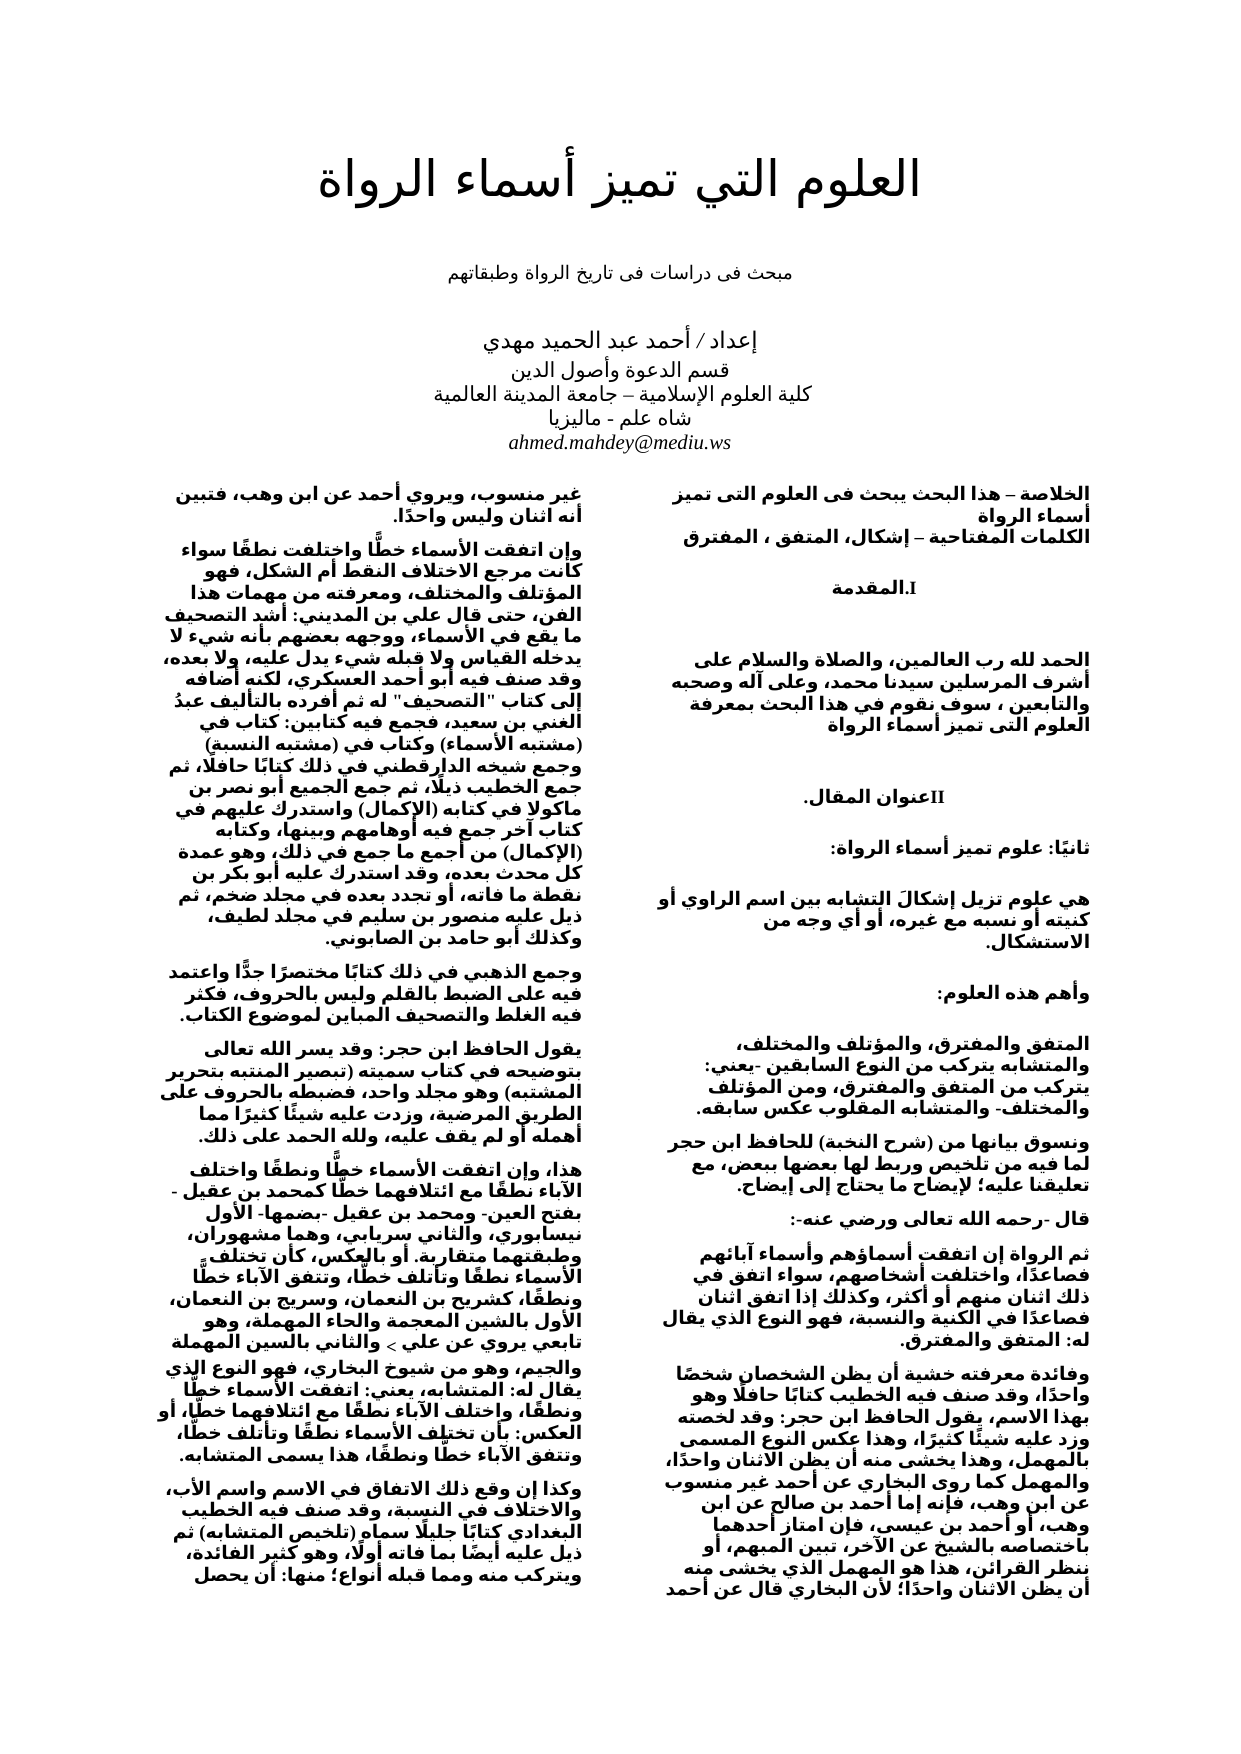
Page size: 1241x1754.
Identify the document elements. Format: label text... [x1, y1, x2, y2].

text وإن اتفقت الأسماء خطًّا واختلفت نطقًا سواء كانت مرجع الاختلاف النقط أم الشكل، فهو المؤتلف والمختلف، ومعرفته من مهمات هذا الفن، حتى قال علي بن المديني: أشد التصحيف ما يقع في الأسماء، ووجهه بعضهم بأنه شيء لا يدخله القياس ولا قبله شيء يدل عليه، ولا بعده، وقد صنف فيه أبو أحمد العسكري، لكنه أضافه إلى كتاب "التصحيف" له ثم أفرده بالتأليف عبدُ الغني بن سعيد، فجمع فيه كتابين: كتاب في (مشتبه الأسماء) وكتاب في (مشتبه النسبة) وجمع شيخه الدارقطني في ذلك كتابًا حافلًا، ثم جمع الخطيب ذيلًا، ثم جمع الجميع أبو نصر بن ماكولا في كتابه (الإكمال) واستدرك عليهم في كتاب آخر جمع فيه أوهامهم وبينها، وكتابه (الإكمال) من أجمع ما جمع في ذلك، وهو عمدة كل محدث بعده، وقد استدرك عليه أبو بكر بن نقطة ما فاته، أو تجدد بعده في مجلد ضخم، ثم ذيل عليه منصور بن سليم في مجلد لطيف، وكذلك أبو حامد بن الصابوني. [150, 539, 583, 948]
text .عنوان المقالII [658, 765, 1090, 808]
text ونسوق بيانها من (شرح النخبة) للحافظ ابن حجر لما فيه من تلخيص وربط لها بعضها ببعض، مع تعليقنا عليه؛ لإيضاح ما يحتاج إلى إيضاح. [658, 1131, 1090, 1196]
text شاه علم - ماليزيا [150, 406, 1090, 430]
text إعداد / أحمد عبد الحميد مهدي [150, 327, 1090, 354]
text ثانيًا: علوم تميز أسماء الرواة: [658, 837, 1090, 859]
text الخلاصة – هذا البحث يبحث فى العلوم التى تميز أسماء الرواة الكلمات المفتاحية – إشكال، المتفق ، المفترق [658, 483, 1090, 548]
text العلوم التي تميز أسماء الرواة [150, 150, 1090, 208]
text مبحث فى دراسات فى تاريخ الرواة وطبقاتهم [150, 238, 1090, 290]
text قال -رحمه الله تعالى ورضي عنه-: [658, 1208, 1090, 1230]
text المتفق والمفترق، والمؤتلف والمختلف، والمتشابه يتركب من النوع السابقين -يعني: يتركب من المتفق والمفترق، ومن المؤتلف والمختلف- والمتشابه المقلوب عكس سابقه. [658, 1032, 1090, 1119]
text وفائدة معرفته خشية أن يظن الشخصان شخصًا واحدًا، وقد صنف فيه الخطيب كتابًا حافلًا وهو بهذا الاسم، يقول الحافظ ابن حجر: وقد لخصته وزد عليه شيئًا كثيرًا، وهذا عكس النوع المسمى بالمهمل، وهذا يخشى منه أن يظن الاثنان واحدًا، والمهمل كما روى البخاري عن أحمد غير منسوب عن ابن وهب، فإنه إما أحمد بن صالح عن ابن وهب، أو أحمد بن عيسى، فإن امتاز أحدهما باختصاصه بالشيخ عن الآخر، تبين المبهم، أو ننظر القرائن، هذا هو المهمل الذي يخشى منه أن يظن الاثنان واحدًا؛ لأن البخاري قال عن أحمد غير منسوب، ويروي أحمد عن ابن وهب، فتبين أنه اثنان وليس واحدًا. [658, 1363, 1090, 1600]
text هي علوم تزيل إشكالَ التشابه بين اسم الراوي أو كنيته أو نسبه مع غيره، أو أي وجه من الاستشكال. [658, 888, 1090, 952]
text يقول الحافظ ابن حجر: وقد يسر الله تعالى بتوضيحه في كتاب سميته (تبصير المنتبه بتحرير المشتبه) وهو مجلد واحد، فضبطه بالحروف على الطريق المرضية، وزدت عليه شيئًا كثيرًا مما أهمله أو لم يقف عليه، ولله الحمد على ذلك. [150, 1038, 583, 1146]
text هذا، وإن اتفقت الأسماء خطًّا ونطقًا واختلف الآباء نطقًا مع ائتلافهما خطًّا كمحمد بن عقيل -بفتح العين- ومحمد بن عقيل -بضمها- الأول نيسابوري، والثاني سريابي، وهما مشهوران، وطبقتهما متقاربة. أو بالعكس، كأن تختلف الأسماء نطقًا وتأتلف خطًّا، وتتفق الآباء خطًّا ونطقًا، كشريح بن النعمان، وسريج بن النعمان، الأول بالشين المعجمة والحاء المهملة، وهو تابعي يروي عن علي > والثاني بالسين المهملة والجيم، وهو من شيوخ البخاري، فهو النوع الذي يقال له: المتشابه، يعني: اتفقت الأسماء خطًّا ونطقًا، واختلف الآباء نطقًا مع ائتلافهما خطًّا، أو العكس: بأن تختلف الأسماء نطقًا وتأتلف خطًّا، وتتفق الآباء خطًّا ونطقًا، هذا يسمى المتشابه. [150, 1158, 583, 1465]
text المقدمة.I [658, 577, 1090, 599]
text ahmed.mahdey@mediu.ws [150, 430, 1090, 454]
text الحمد لله رب العالمين، والصلاة والسلام على أشرف المرسلين سيدنا محمد، وعلى آله وصحبه والتابعين ، سوف نقوم في هذا البحث بمعرفة العلوم التى تميز أسماء الرواة [658, 628, 1090, 736]
text وجمع الذهبي في ذلك كتابًا مختصرًا جدًّا واعتمد فيه على الضبط بالقلم وليس بالحروف، فكثر فيه الغلط والتصحيف المباين لموضوع الكتاب. [150, 961, 583, 1026]
text قسم الدعوة وأصول الدين [150, 358, 1090, 382]
text وأهم هذه العلوم: [658, 982, 1090, 1003]
text كلية العلوم الإسلامية – جامعة المدينة العالمية [150, 382, 1090, 406]
text ثم الرواة إن اتفقت أسماؤهم وأسماء آبائهم فصاعدًا، واختلفت أشخاصهم، سواء اتفق في ذلك اثنان منهم أو أكثر، وكذلك إذا اتفق اثنان فصاعدًا في الكنية والنسبة، فهو النوع الذي يقال له: المتفق والمفترق. [658, 1242, 1090, 1350]
